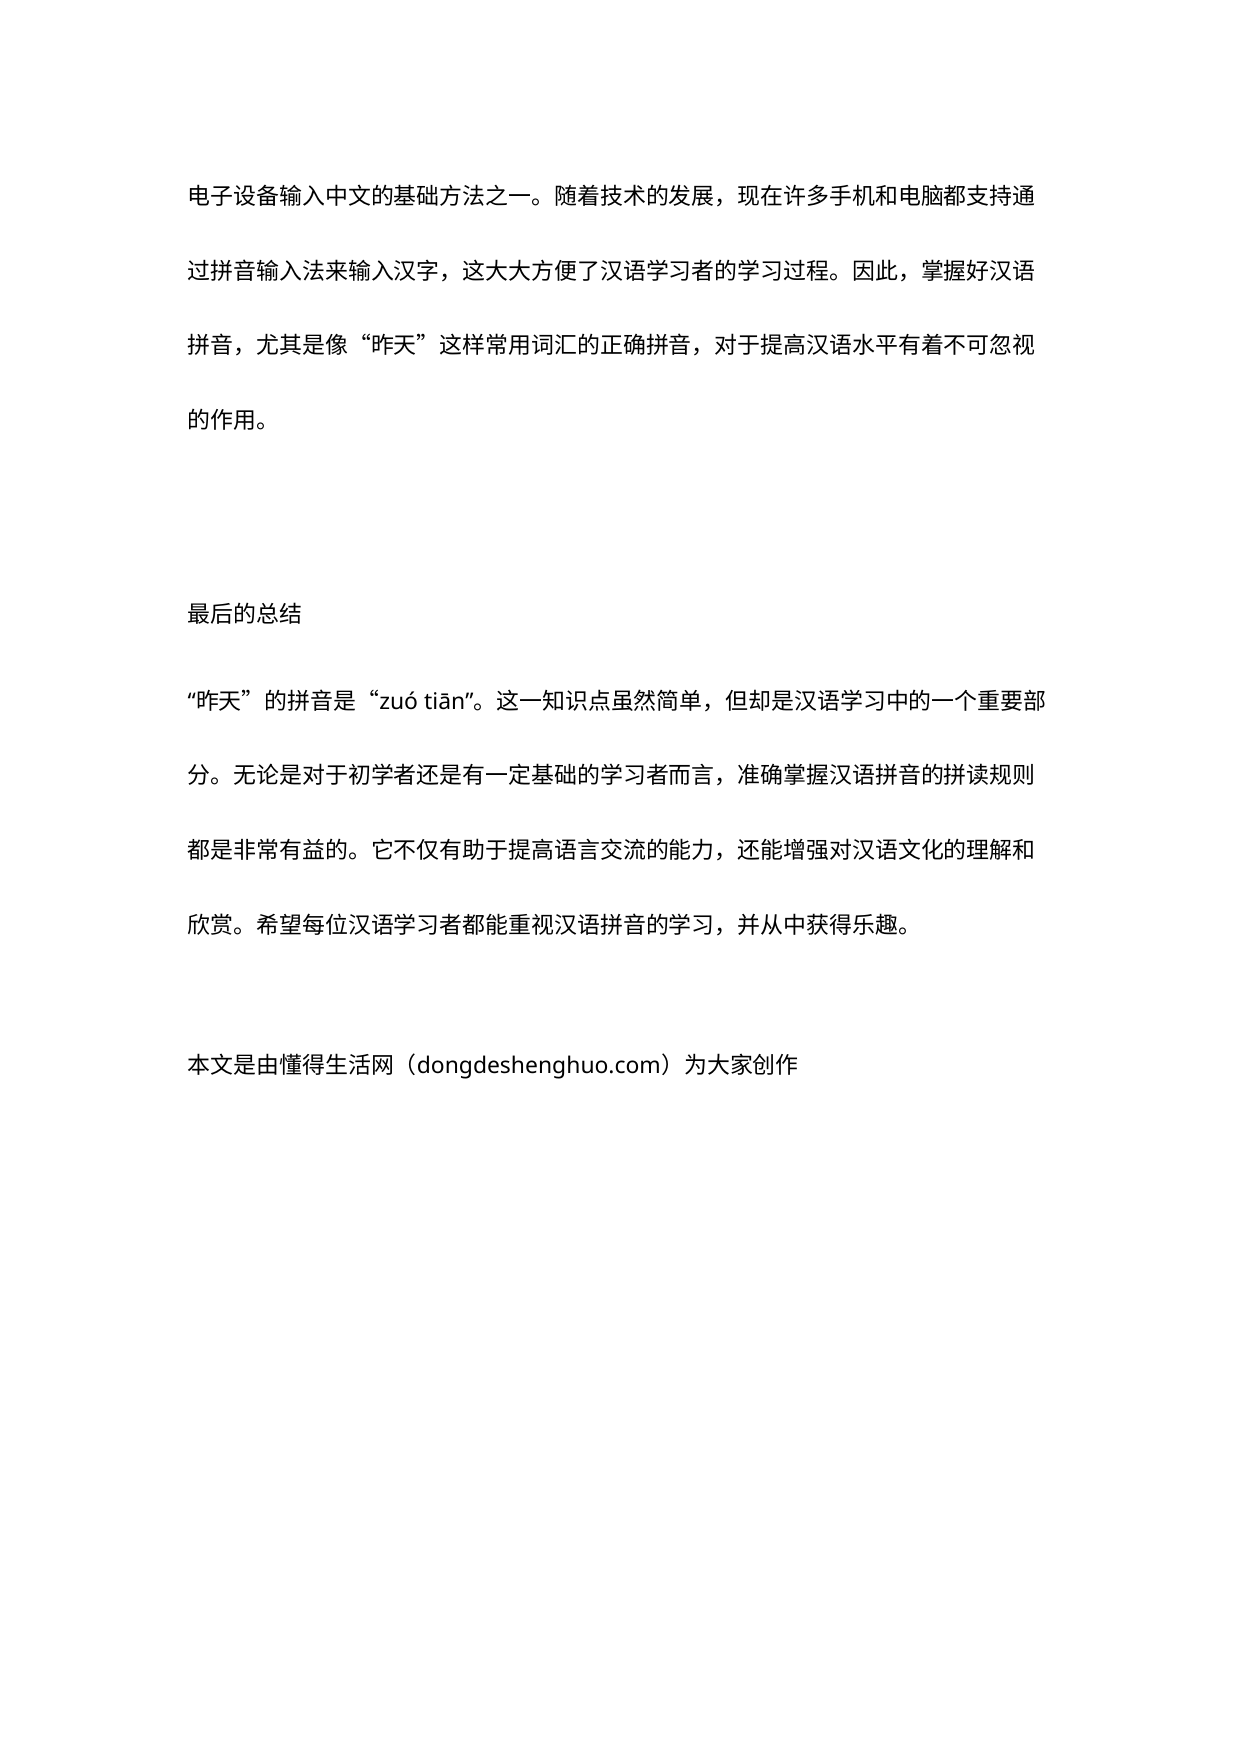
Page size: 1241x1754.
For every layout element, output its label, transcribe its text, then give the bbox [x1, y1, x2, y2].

text “昨天”的拼音是“zuó tiān”。这一知识点虽然简单，但却是汉语学习中的一个重要部分。无论是对于初学者还是有一定基础的学习者而言，准确掌握汉语拼音的拼读规则都是非常有益的。它不仅有助于提高语言交流的能力，还能增强对汉语文化的理解和欣赏。希望每位汉语学习者都能重视汉语拼音的学习，并从中获得乐趣。 [187, 667, 1053, 956]
text 本文是由懂得生活网（dongdeshenghuo.com）为大家创作 [187, 1031, 1053, 1096]
text 最后的总结 [187, 580, 1053, 645]
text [187, 162, 1053, 451]
